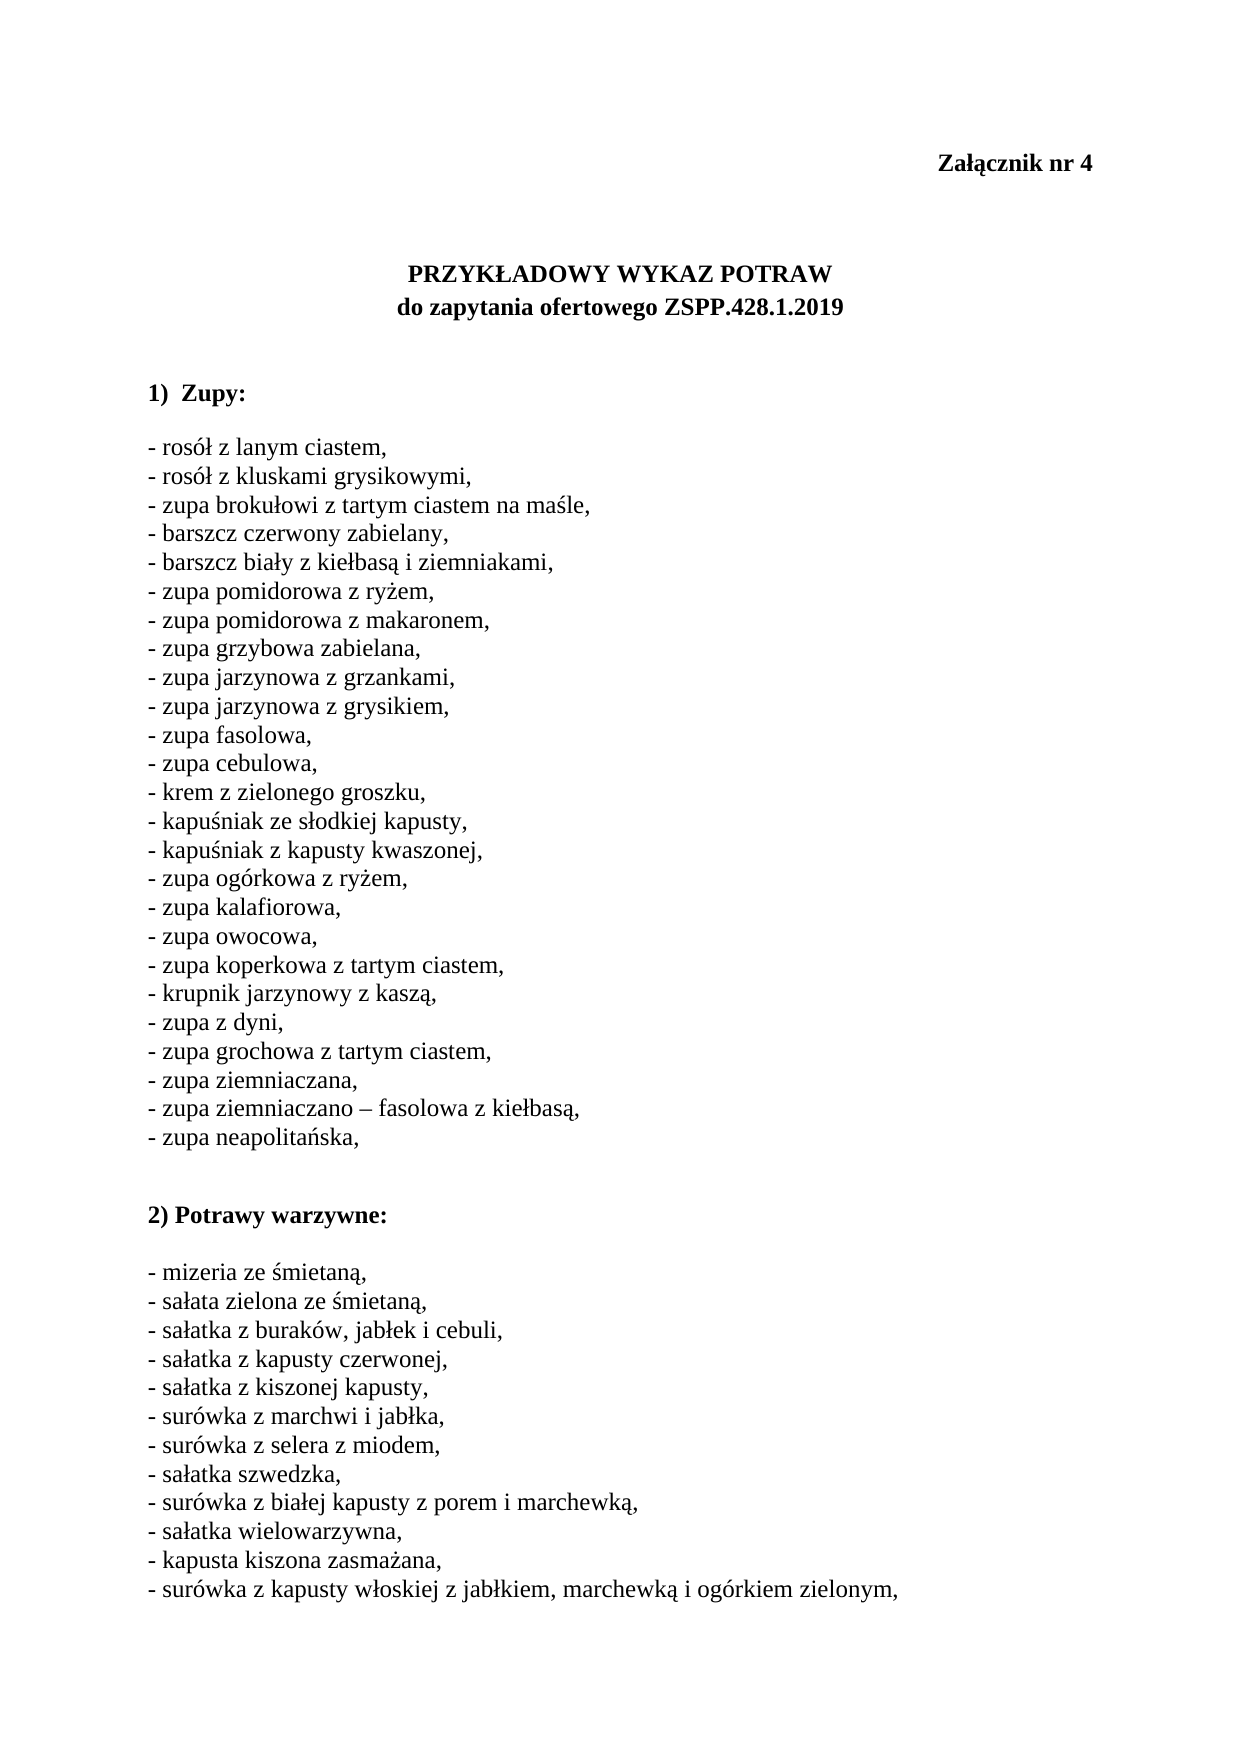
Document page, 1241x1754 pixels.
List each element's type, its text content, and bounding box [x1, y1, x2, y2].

text Załącznik nr 4 [148, 148, 1093, 176]
text do zapytania ofertowego ZSPP.428.1.2019 [148, 292, 1093, 353]
text PRZYKŁADOWY WYKAZ POTRAW [148, 259, 1093, 288]
text - rosół z lanym ciastem, - rosół z kluskami grysikowymi, - zupa brokułowi z tartym ciastem na maśle, - barszcz czerwony zabielany, - barszcz biały z kiełbasą i ziemniakami, - zupa pomidorowa z ryżem, - zupa pomidorowa z makaronem, - zupa grzybowa zabielana, - zupa jarzynowa z grzankami, - zupa jarzynowa z grysikiem, - zupa fasolowa, - zupa cebulowa, - krem z zielonego groszku, - kapuśniak ze słodkiej kapusty, - kapuśniak z kapusty kwaszonej, - zupa ogórkowa z ryżem, - zupa kalafiorowa, - zupa owocowa, - zupa koperkowa z tartym ciastem, - krupnik jarzynowy z kaszą, - zupa z dyni, - zupa grochowa z tartym ciastem, - zupa ziemniaczana, - zupa ziemniaczano – fasolowa z kiełbasą, - zupa neapolitańska, [148, 432, 1093, 1179]
text 1) Zupy: [148, 378, 1093, 407]
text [148, 1200, 1093, 1602]
